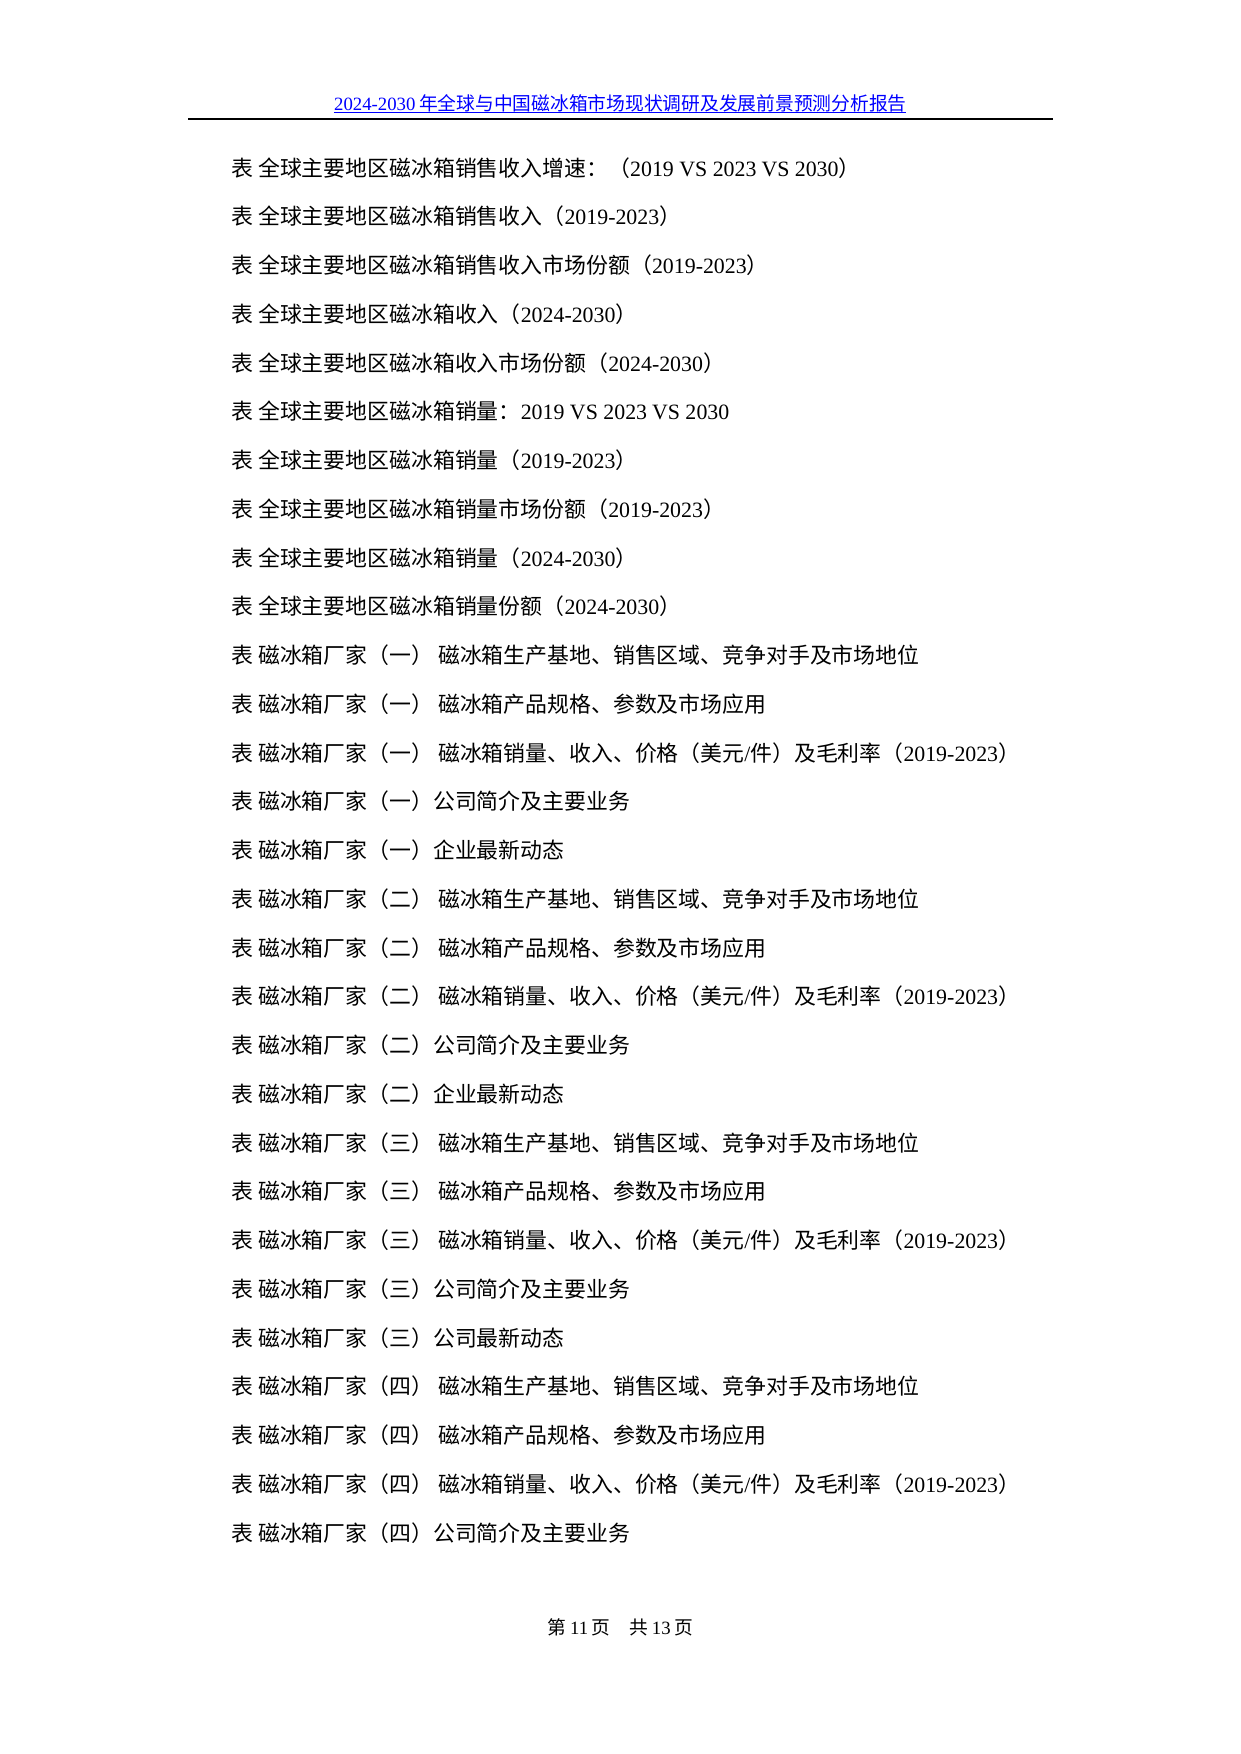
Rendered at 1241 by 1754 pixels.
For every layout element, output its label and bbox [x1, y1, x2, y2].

text [187, 150, 1053, 1548]
